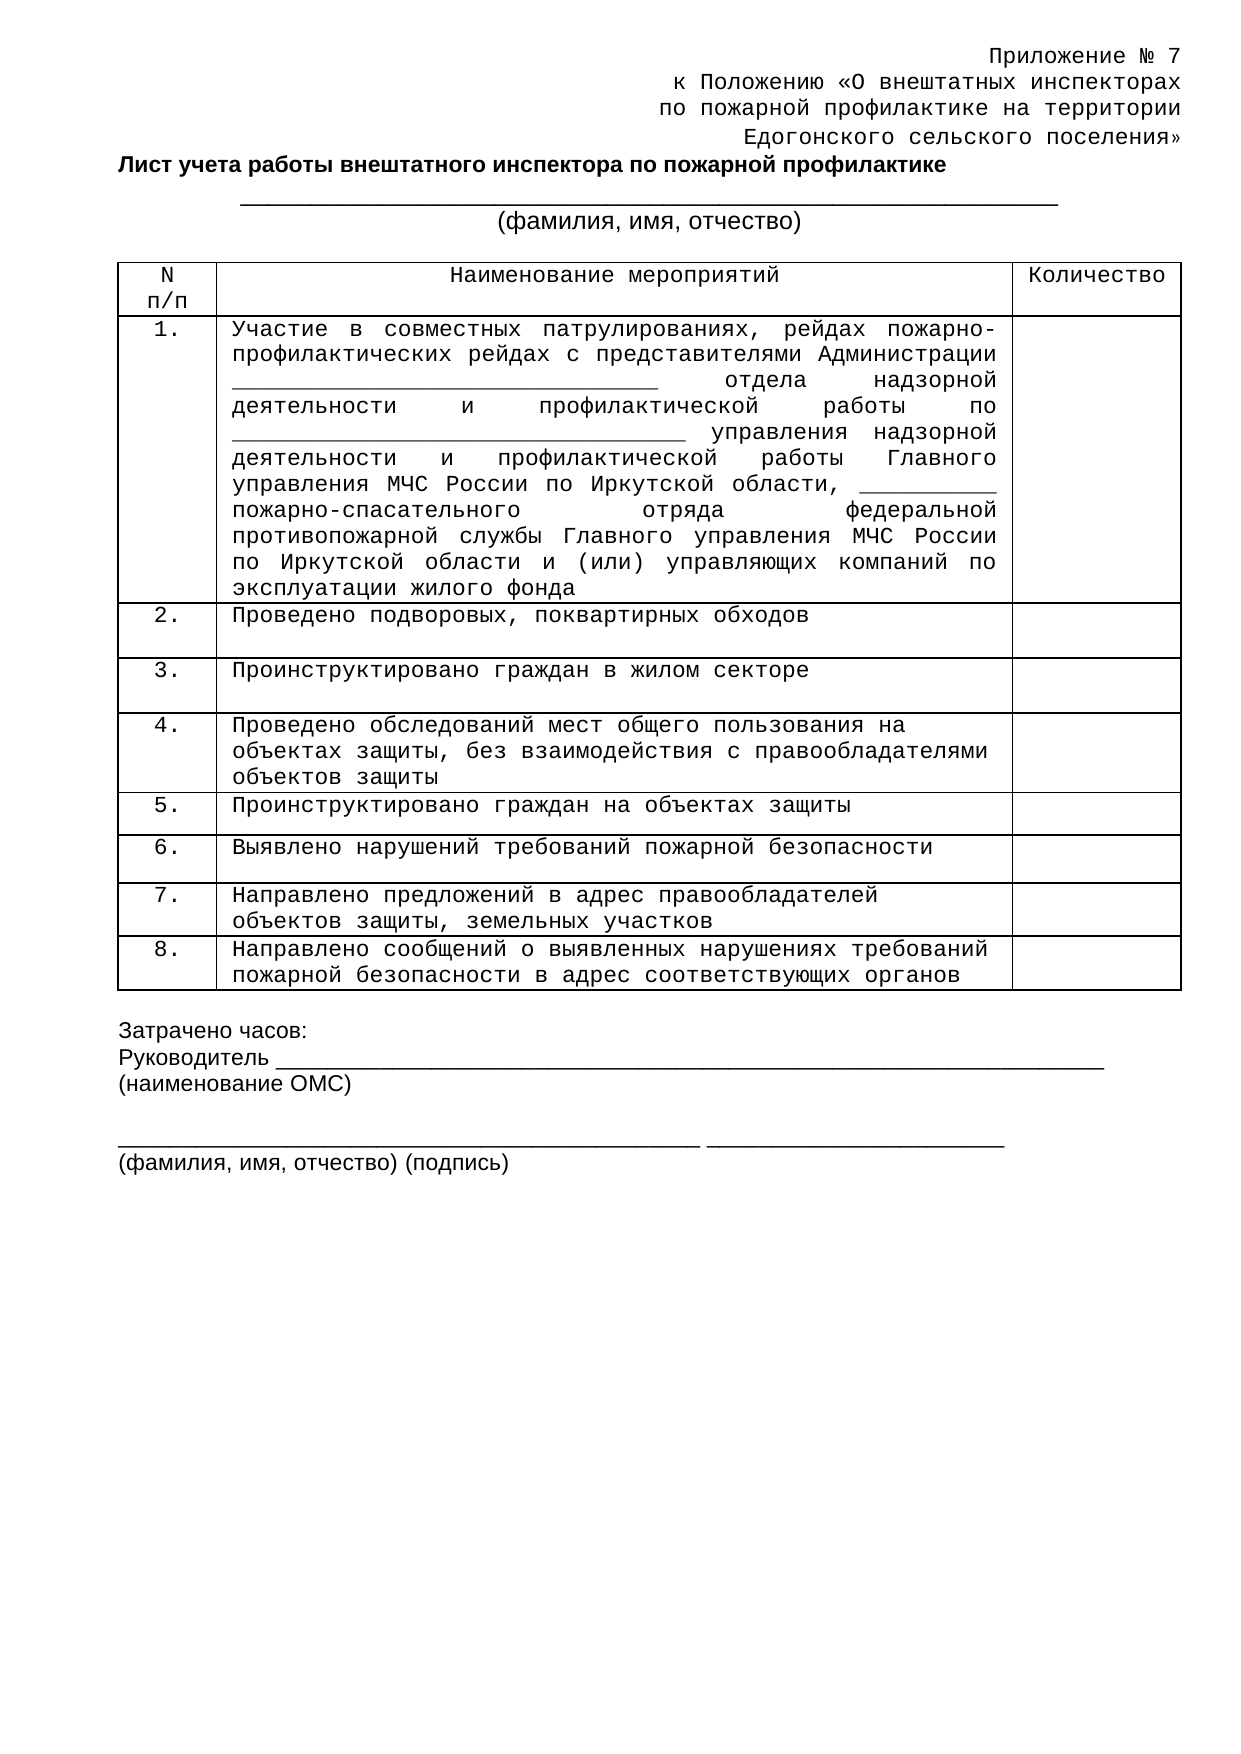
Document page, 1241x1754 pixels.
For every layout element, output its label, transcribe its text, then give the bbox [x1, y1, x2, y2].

table_cell 2. [119, 604, 216, 657]
text Приложение № 7 [812, 44, 1181, 70]
table_cell Направлено сообщений о выявленных нарушениях требований пожарной безопасности в адрес соответствующих органов [217, 937, 1012, 989]
text Лист учета работы внештатного инспектора по пожарной профилактике [118, 151, 1181, 178]
table_cell Проведено подворовых, поквартирных обходов [217, 604, 1012, 657]
table_cell [1013, 793, 1180, 834]
table_cell [1013, 937, 1180, 989]
table_cell [1013, 317, 1180, 602]
text к Положению «О внештатных инспекторах [118, 70, 1181, 96]
table_cell 7. [119, 884, 216, 935]
table_cell N п/п [119, 263, 216, 315]
table_cell Выявлено нарушений требований пожарной безопасности [217, 836, 1012, 882]
text Едогонского сельского поселения» [118, 122, 1181, 151]
table_cell Проинструктировано граждан в жилом секторе [217, 659, 1012, 712]
table_cell [1013, 836, 1180, 882]
table_cell 8. [119, 937, 216, 989]
table_cell [1013, 714, 1180, 792]
table_cell Количество [1013, 263, 1180, 315]
table_cell 5. [119, 793, 216, 834]
table_cell Наименование мероприятий [217, 263, 1012, 315]
text по пожарной профилактике на территории [118, 96, 1181, 122]
table_cell Участие в совместных патрулированиях, рейдах пожарно-профилактических рейдах с представителями Администрации _______________________________ отдела надзорной деятельности и профилактической работы по _________________________________ управления надзорной деятельности и профилактической работы Главного управления МЧС России по Иркутской области, __________ пожарно-спасательного отряда федеральной противопожарной службы Главного управления МЧС России по Иркутской области и (или) управляющих компаний по эксплуатации жилого фонда [217, 317, 1012, 602]
table_cell 6. [119, 836, 216, 882]
table_cell [1013, 604, 1180, 657]
table_cell [1013, 884, 1180, 935]
table_cell 1. [119, 317, 216, 602]
text Затрачено часов: Руководитель ________________________________________________________________ (наименование ОМС) _____________________________________________ _______________________ (фамилия, имя, отчество) (подпись) [118, 991, 1181, 1175]
table_cell [1013, 659, 1180, 712]
table_cell 3. [119, 659, 216, 712]
table_cell Проинструктировано граждан на объектах защиты [217, 793, 1012, 834]
table_cell 4. [119, 714, 216, 792]
text __________________________________________________________ (фамилия, имя, отчество) [118, 178, 1181, 235]
table_cell Направлено предложений в адрес правообладателей объектов защиты, земельных участков [217, 884, 1012, 935]
table_cell Проведено обследований мест общего пользования на объектах защиты, без взаимодействия с правообладателями объектов защиты [217, 714, 1012, 792]
